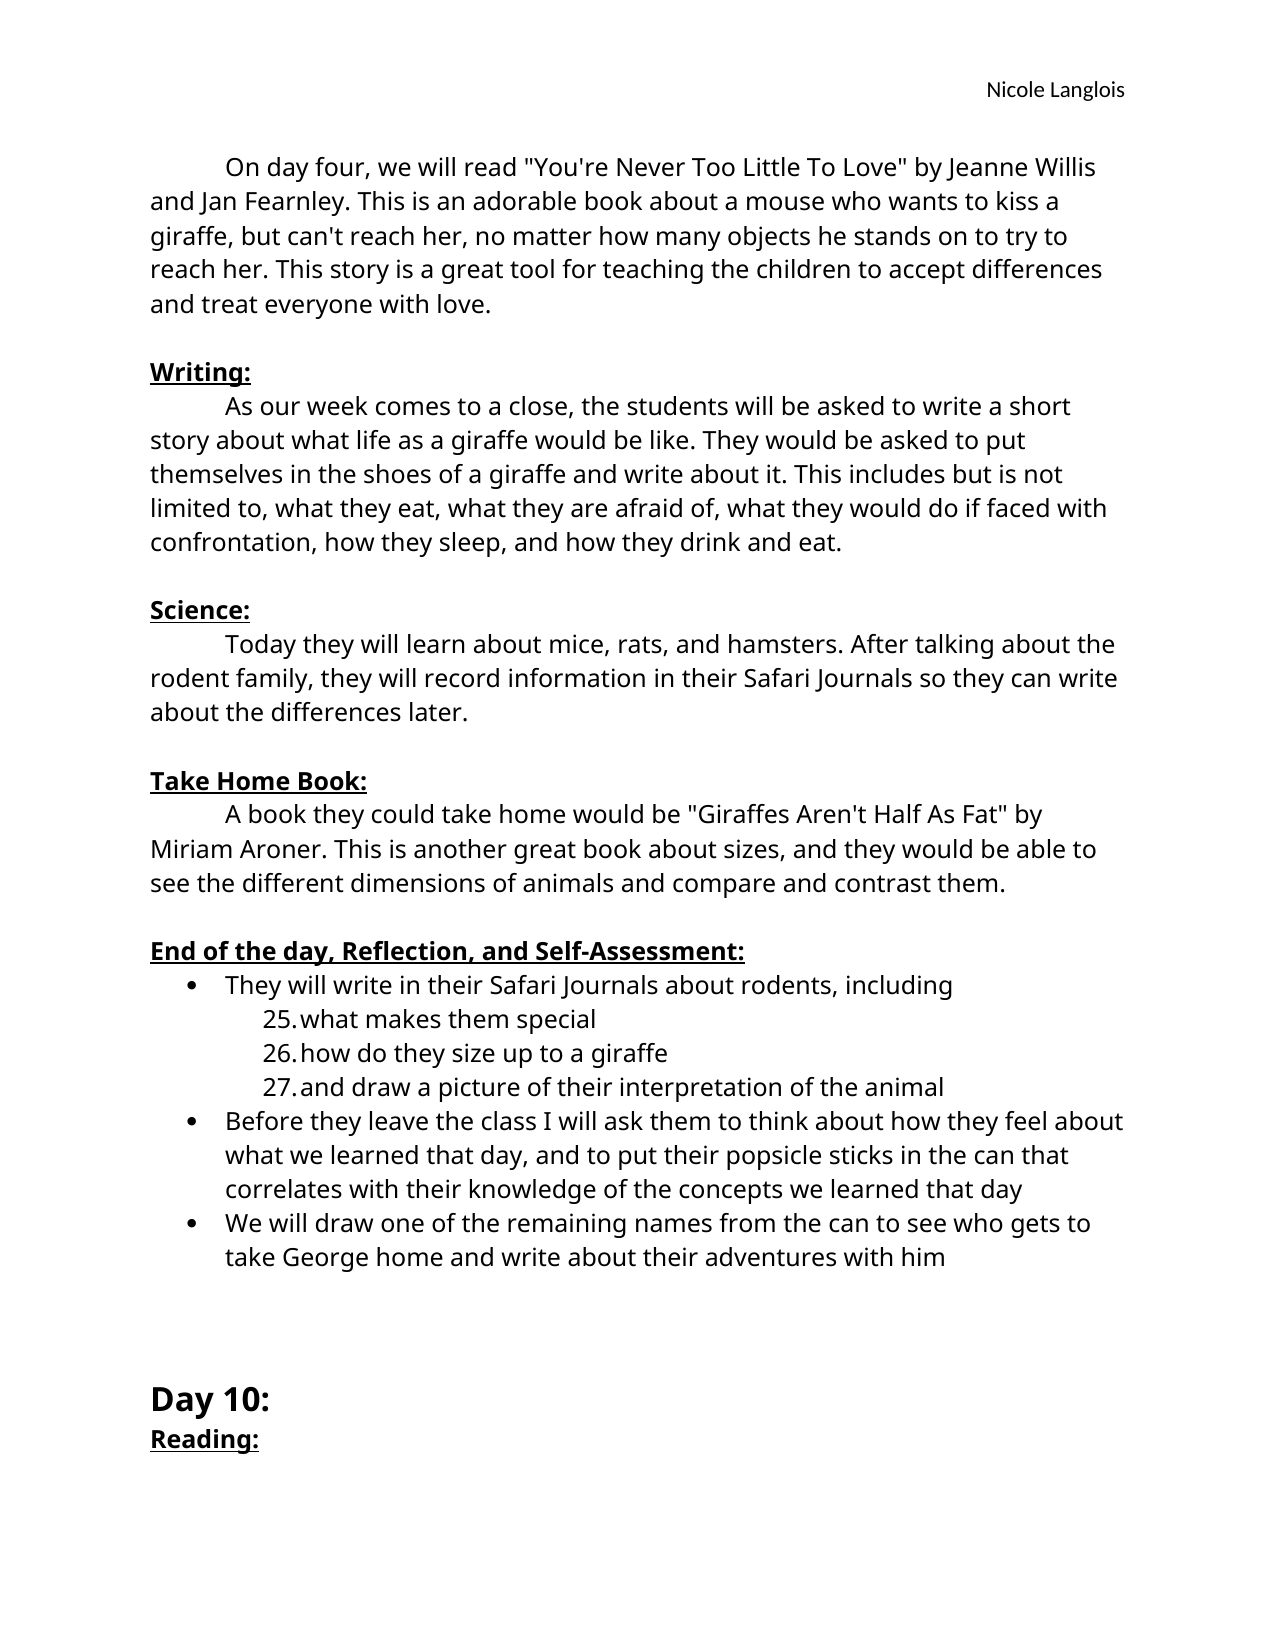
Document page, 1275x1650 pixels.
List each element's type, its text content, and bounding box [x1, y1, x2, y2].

list Before they leave the class I will ask them to think about how they feel about what we learned that day, and to put their popsicle sticks in the can that correlates with their knowledge of the concepts we learned that day [187, 1104, 1125, 1206]
list how do they size up to a giraffe [262, 1036, 1125, 1070]
text A book they could take home would be "Giraffes Aren't Half As Fat" by Miriam Aroner. This is another great book about sizes, and they would be able to see the different dimensions of animals and compare and contrast them. [150, 797, 1125, 899]
text Today they will learn about mice, rats, and hamsters. After talking about the rodent family, they will record information in their Safari Journals so they can write about the differences later. [150, 627, 1125, 729]
list We will draw one of the remaining names from the can to see who gets to take George home and write about their adventures with him [187, 1206, 1125, 1274]
text On day four, we will read "You're Never Too Little To Love" by Jeanne Willis and Jan Fearnley. This is an adorable book about a mouse who wants to kiss a giraffe, but can't reach her, no matter how many objects he stands on to try to reach her. This story is a great tool for teaching the children to accept differences and treat everyone with love. [150, 150, 1125, 320]
list what makes them special [262, 1002, 1125, 1036]
text Take Home Book: [150, 763, 1125, 797]
text As our week comes to a close, the students will be asked to write a short story about what life as a giraffe would be like. They would be asked to put themselves in the shoes of a giraffe and write about it. This includes but is not limited to, what they eat, what they are afraid of, what they would do if faced with confrontation, how they sleep, and how they drink and eat. [150, 388, 1125, 559]
list and draw a picture of their interpretation of the animal [262, 1070, 1125, 1104]
text Writing: [150, 354, 1125, 388]
list They will write in their Safari Journals about rodents, including [187, 967, 1125, 1002]
text Science: [150, 593, 1125, 627]
text Day 10: [150, 1376, 1125, 1422]
text Reading: [150, 1422, 1125, 1456]
text End of the day, Reflection, and Self-Assessment: [150, 933, 1125, 967]
